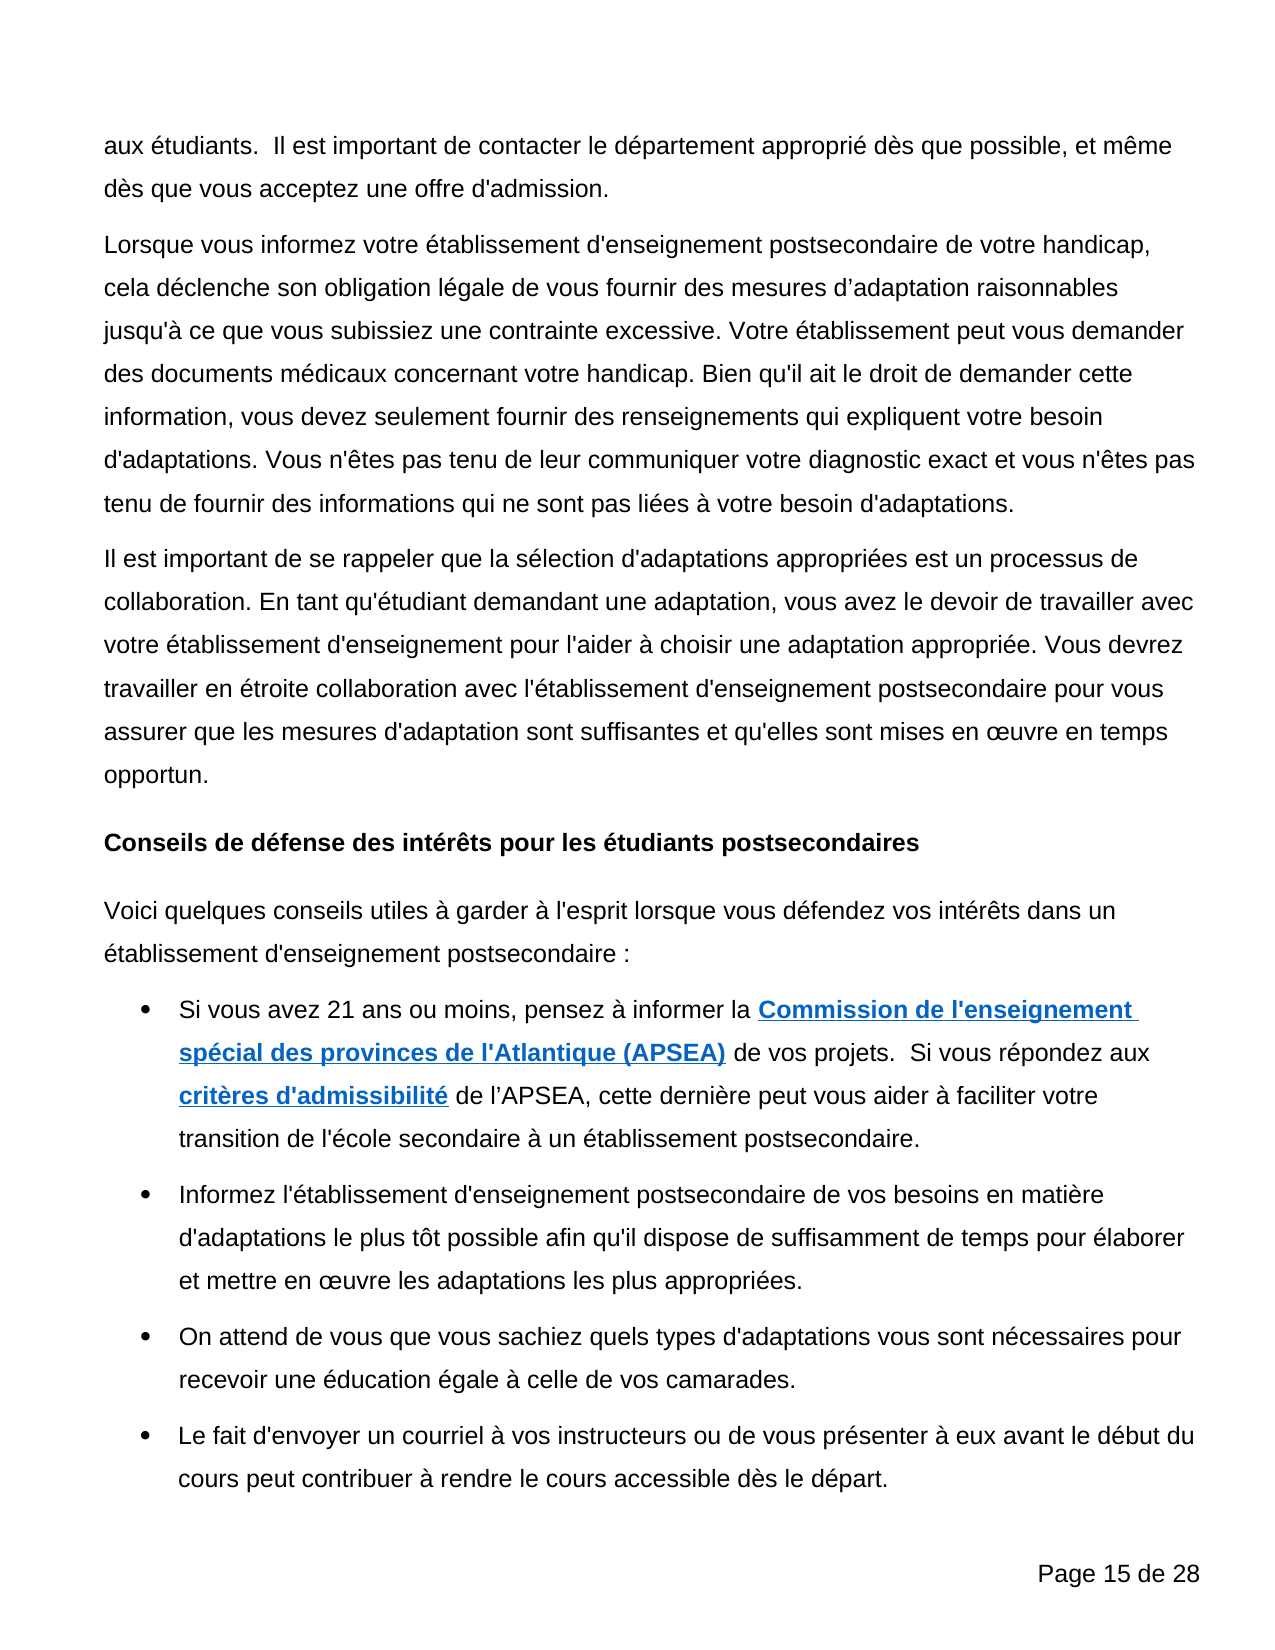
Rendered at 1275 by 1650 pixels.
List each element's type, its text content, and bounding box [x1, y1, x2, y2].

text Lorsque vous informez votre établissement d'enseignement postsecondaire de votre handicap, cela déclenche son obligation légale de vous fournir des mesures d’adaptation raisonnables jusqu'à ce que vous subissiez une contrainte excessive. Votre établissement peut vous demander des documents médicaux concernant votre handicap. Bien qu'il ait le droit de demander cette information, vous devez seulement fournir des renseignements qui expliquent votre besoin d'adaptations. Vous n'êtes pas tenu de leur communiquer votre diagnostic exact et vous n'êtes pas tenu de fournir des informations qui ne sont pas liées à votre besoin d'adaptations. [103, 230, 1200, 517]
text Voici quelques conseils utiles à garder à l'esprit lorsque vous défendez vos intérêts dans un établissement d'enseignement postsecondaire : [103, 896, 1200, 968]
list Informez l'établissement d'enseignement postsecondaire de vos besoins en matière d'adaptations le plus tôt possible afin qu'il dispose de suffisamment de temps pour élaborer et mettre en œuvre les adaptations les plus appropriées. [141, 1180, 1200, 1295]
subtitle Conseils de défense des intérêts pour les étudiants postsecondaires [103, 828, 1200, 857]
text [103, 131, 1200, 203]
list On attend de vous que vous sachiez quels types d'adaptations vous sont nécessaires pour recevoir une éducation égale à celle de vos camarades. [141, 1322, 1200, 1394]
list Si vous avez 21 ans ou moins, pensez à informer la Commission de l'enseignement spécial des provinces de l'Atlantique (APSEA) de vos projets. Si vous répondez aux critères d'admissibilité de l’APSEA, cette dernière peut vous aider à faciliter votre transition de l'école secondaire à un établissement postsecondaire. [141, 995, 1200, 1153]
list Le fait d'envoyer un courriel à vos instructeurs ou de vous présenter à eux avant le début du cours peut contribuer à rendre le cours accessible dès le départ. [141, 1421, 1200, 1493]
text Il est important de se rappeler que la sélection d'adaptations appropriées est un processus de collaboration. En tant qu'étudiant demandant une adaptation, vous avez le devoir de travailler avec votre établissement d'enseignement pour l'aider à choisir une adaptation appropriée. Vous devrez travailler en étroite collaboration avec l'établissement d'enseignement postsecondaire pour vous assurer que les mesures d'adaptation sont suffisantes et qu'elles sont mises en œuvre en temps opportun. [103, 544, 1200, 788]
